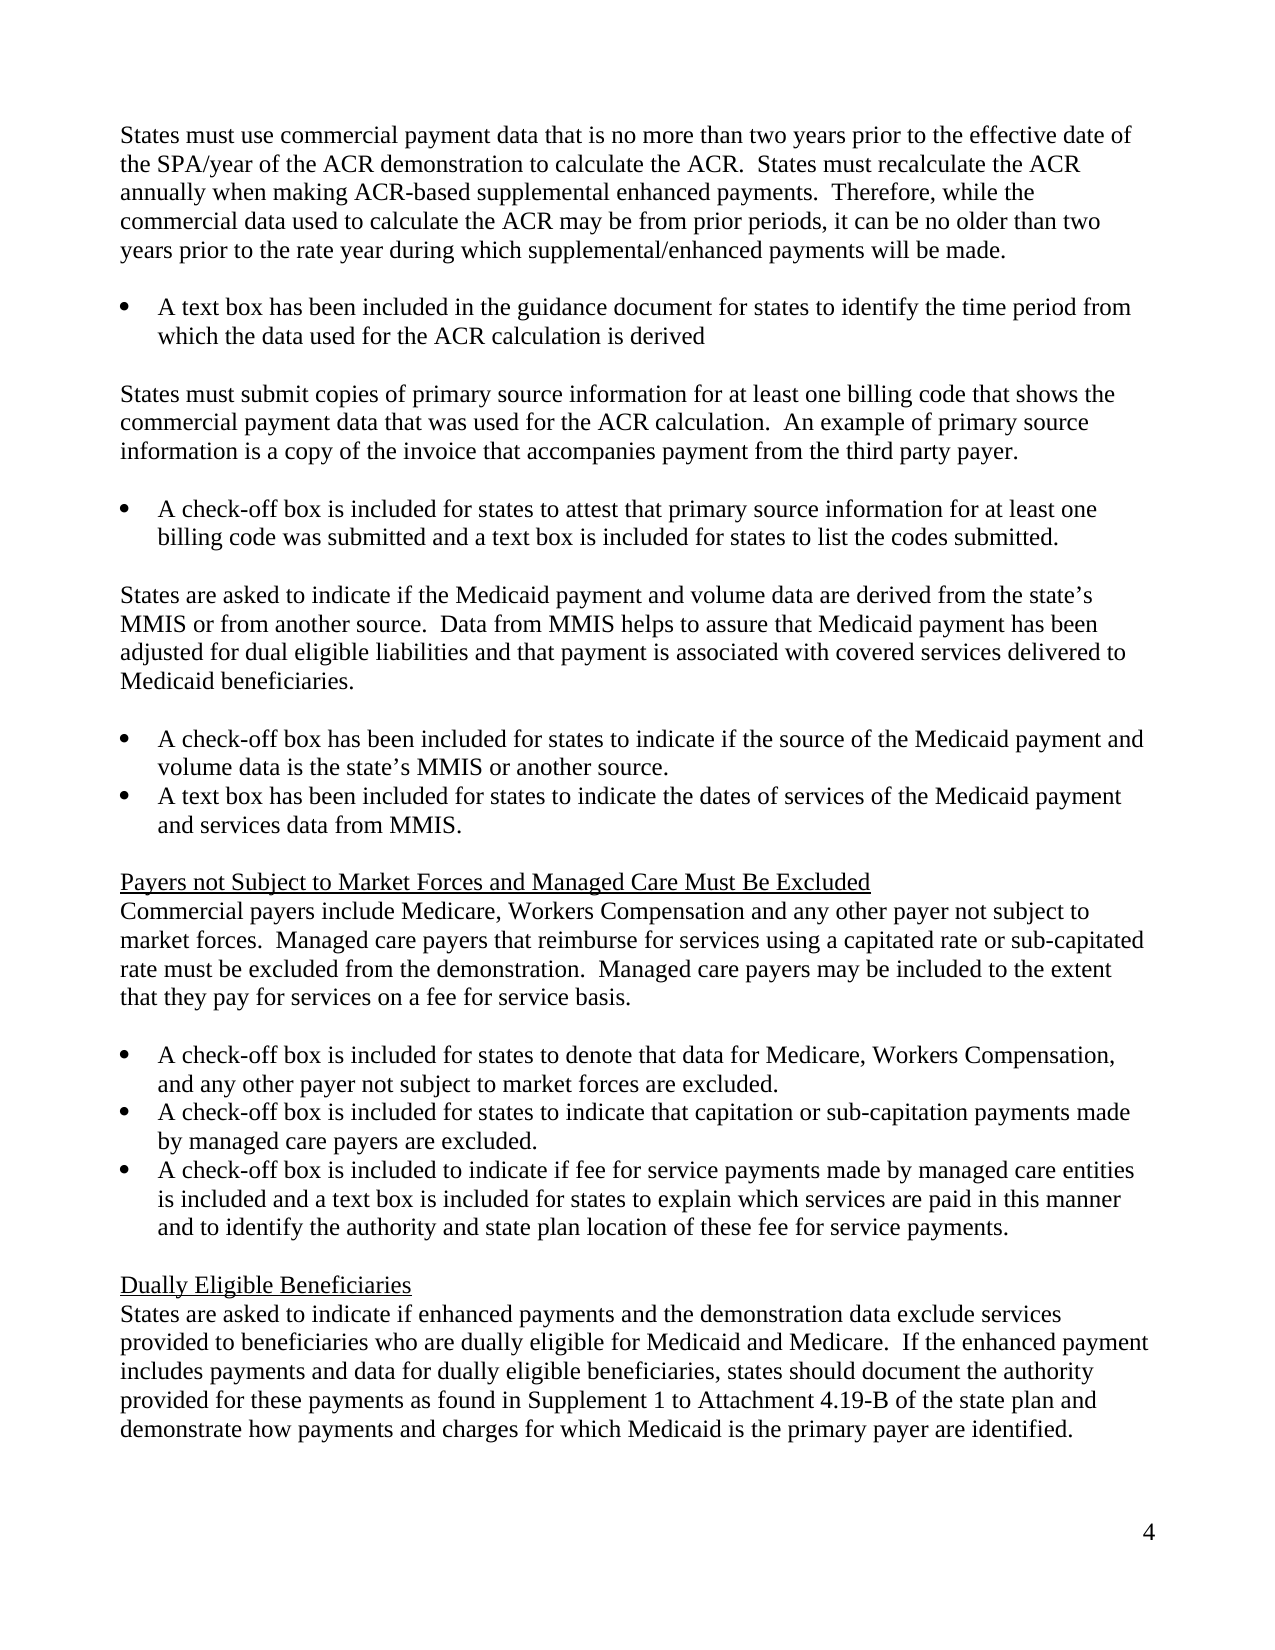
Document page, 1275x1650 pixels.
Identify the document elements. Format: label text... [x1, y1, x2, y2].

text States must submit copies of primary source information for at least one billing code that shows the commercial payment data that was used for the ACR calculation. An example of primary source information is a copy of the invoice that accompanies payment from the third party payer. [120, 379, 1155, 465]
list A text box has been included for states to indicate the dates of services of the Medicaid payment and services data from MMIS. [120, 781, 1155, 839]
text Commercial payers include Medicare, Workers Compensation and any other payer not subject to market forces. Managed care payers that reimburse for services using a capitated rate or sub-capitated rate must be excluded from the demonstration. Managed care payers may be included to the extent that they pay for services on a fee for service basis. [120, 896, 1155, 1011]
list A check-off box is included for states to attest that primary source information for at least one billing code was submitted and a text box is included for states to list the codes submitted. [120, 494, 1155, 551]
text States are asked to indicate if the Medicaid payment and volume data are derived from the state’s MMIS or from another source. Data from MMIS helps to assure that Medicaid payment has been adjusted for dual eligible liabilities and that payment is associated with covered services delivered to Medicaid beneficiaries. [120, 580, 1155, 695]
list A check-off box is included for states to denote that data for Medicare, Workers Compensation, and any other payer not subject to market forces are excluded. [120, 1040, 1155, 1097]
list A check-off box is included for states to indicate that capitation or sub-capitation payments made by managed care payers are excluded. [120, 1097, 1155, 1155]
list A text box has been included in the guidance document for states to identify the time period from which the data used for the ACR calculation is derived [120, 292, 1155, 350]
list A check-off box has been included for states to indicate if the source of the Medicaid payment and volume data is the state’s MMIS or another source. [120, 724, 1155, 781]
text States are asked to indicate if enhanced payments and the demonstration data exclude services provided to beneficiaries who are dually eligible for Medicaid and Medicare. If the enhanced payment includes payments and data for dually eligible beneficiaries, states should document the authority provided for these payments as found in Supplement 1 to Attachment 4.19-B of the state plan and demonstrate how payments and charges for which Medicaid is the primary payer are identified. [120, 1299, 1155, 1442]
text Payers not Subject to Market Forces and Managed Care Must Be Excluded [120, 867, 1155, 896]
list Dually Eligible Beneficiaries [120, 1270, 1155, 1299]
list A check-off box is included to indicate if fee for service payments made by managed care entities is included and a text box is included for states to explain which services are paid in this manner and to identify the authority and state plan location of these fee for service payments. [120, 1155, 1155, 1241]
text States must use commercial payment data that is no more than two years prior to the effective date of the SPA/year of the ACR demonstration to calculate the ACR. States must recalculate the ACR annually when making ACR-based supplemental enhanced payments. Therefore, while the commercial data used to calculate the ACR may be from prior periods, it can be no older than two years prior to the rate year during which supplemental/enhanced payments will be made. [120, 120, 1155, 264]
